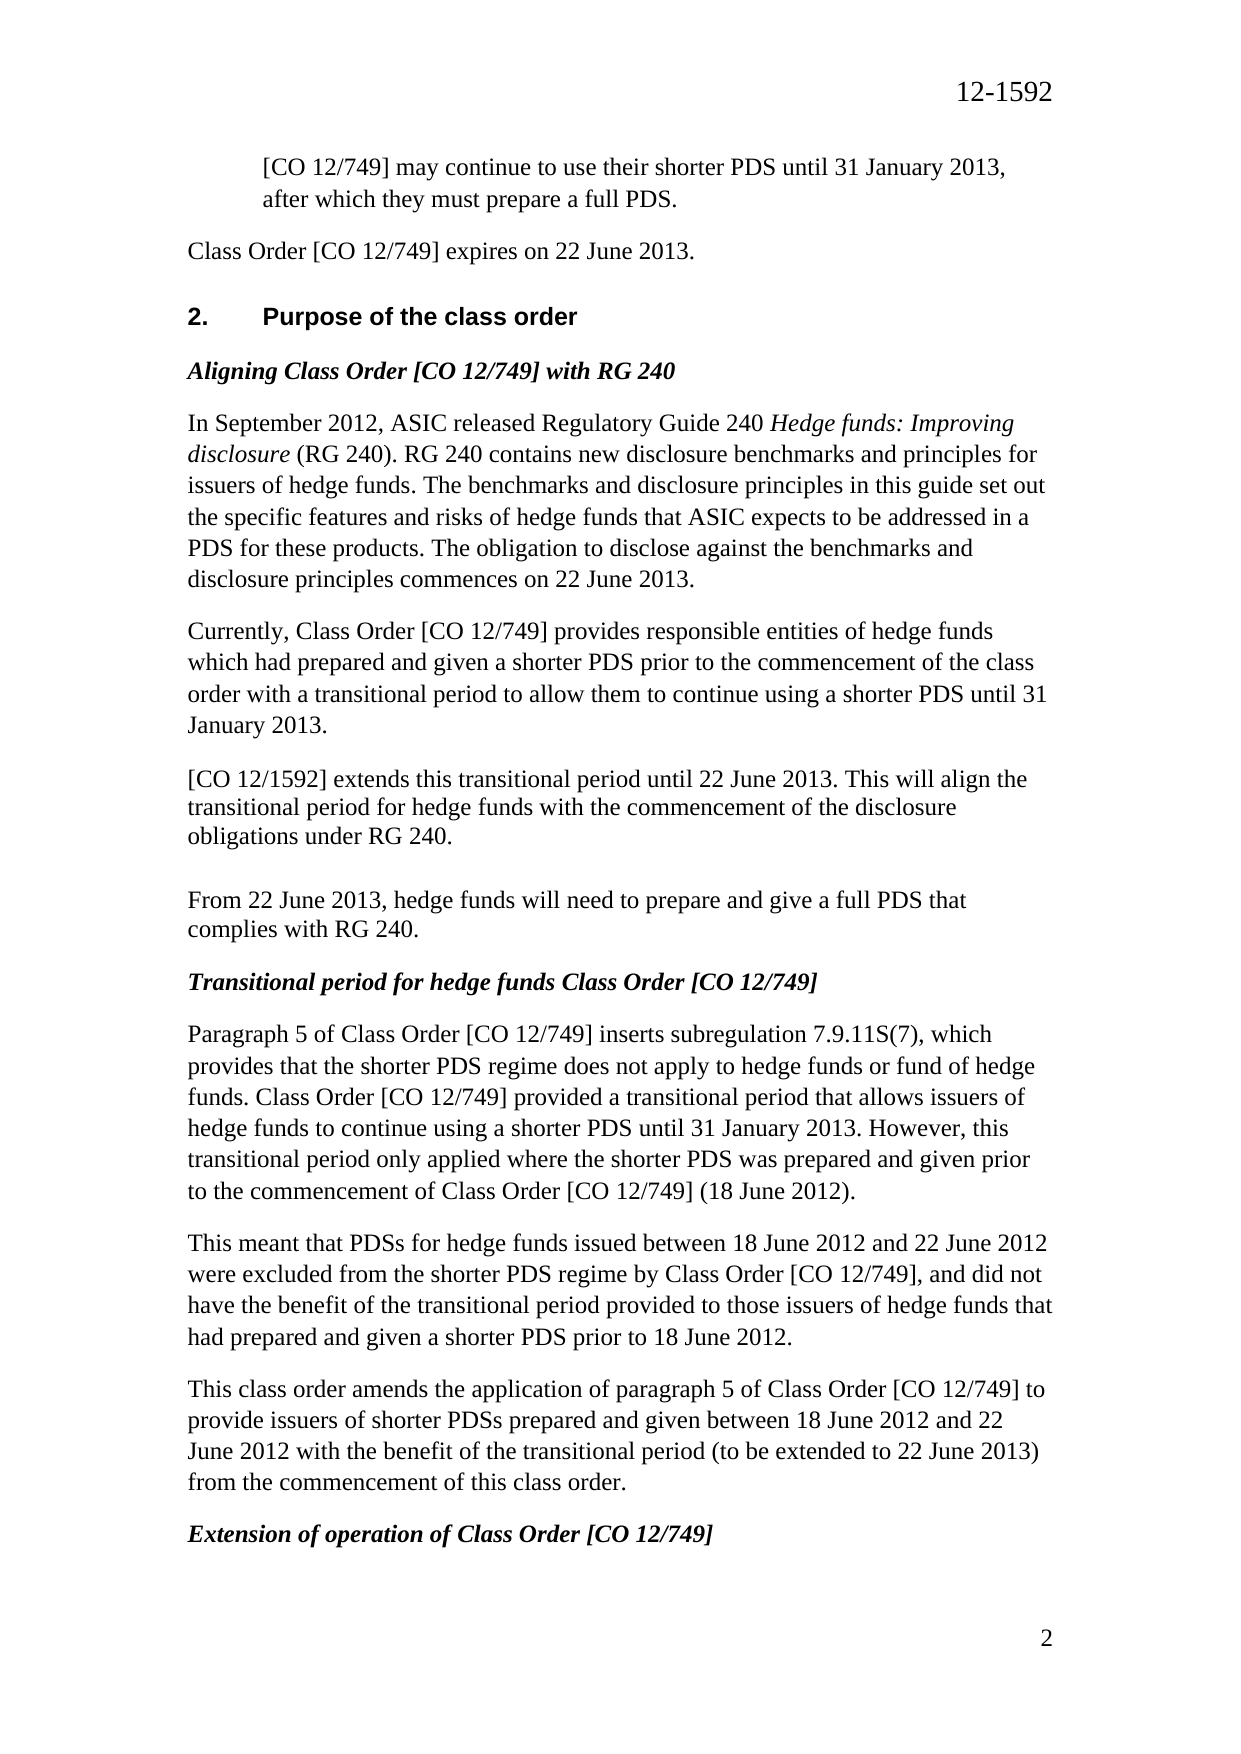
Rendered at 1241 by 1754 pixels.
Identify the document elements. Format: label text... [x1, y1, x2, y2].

text Class Order [CO 12/749] expires on 22 June 2013. [187, 233, 1053, 264]
text From 22 June 2013, hedge funds will need to prepare and give a full PDS that complies with RG 240. [187, 885, 1053, 942]
text Paragraph 5 of Class Order [CO 12/749] inserts subregulation 7.9.11S(7), which provides that the shorter PDS regime does not apply to hedge funds or fund of hedge funds. Class Order [CO 12/749] provided a transitional period that allows issuers of hedge funds to continue using a shorter PDS until 31 January 2013. However, this transitional period only applied where the shorter PDS was prepared and given prior to the commencement of Class Order [CO 12/749] (18 June 2012). [187, 1017, 1053, 1204]
text This class order amends the application of paragraph 5 of Class Order [CO 12/749] to provide issuers of shorter PDSs prepared and given between 18 June 2012 and 22 June 2012 with the benefit of the transitional period (to be extended to 22 June 2013) from the commencement of this class order. [187, 1371, 1053, 1496]
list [225, 150, 1053, 212]
text In September 2012, ASIC released Regulatory Guide 240 Hedge funds: Improving disclosure (RG 240). RG 240 contains new disclosure benchmarks and principles for issuers of hedge funds. The benchmarks and disclosure principles in this guide set out the specific features and risks of hedge funds that ASIC expects to be addressed in a PDS for these products. The obligation to disclose against the benchmarks and disclosure principles commences on 22 June 2013. [187, 405, 1053, 593]
subtitle Transitional period for hedge funds Class Order [CO 12/749] [187, 967, 1053, 996]
subtitle [CO 12/1592] extends this transitional period until 22 June 2013. This will align the transitional period for hedge funds with the commencement of the disclosure obligations under RG 240. [187, 764, 1053, 850]
subtitle 2. Purpose of the class order [187, 302, 1053, 331]
text Extension of operation of Class Order [CO 12/749] [187, 1517, 1053, 1548]
subtitle Aligning Class Order [CO 12/749] with RG 240 [187, 356, 1053, 384]
text Currently, Class Order [CO 12/749] provides responsible entities of hedge funds which had prepared and given a shorter PDS prior to the commencement of the class order with a transitional period to allow them to continue using a shorter PDS until 31 January 2013. [187, 614, 1053, 739]
text This meant that PDSs for hedge funds issued between 18 June 2012 and 22 June 2012 were excluded from the shorter PDS regime by Class Order [CO 12/749], and did not have the benefit of the transitional period provided to those issuers of hedge funds that had prepared and given a shorter PDS prior to 18 June 2012. [187, 1225, 1053, 1350]
